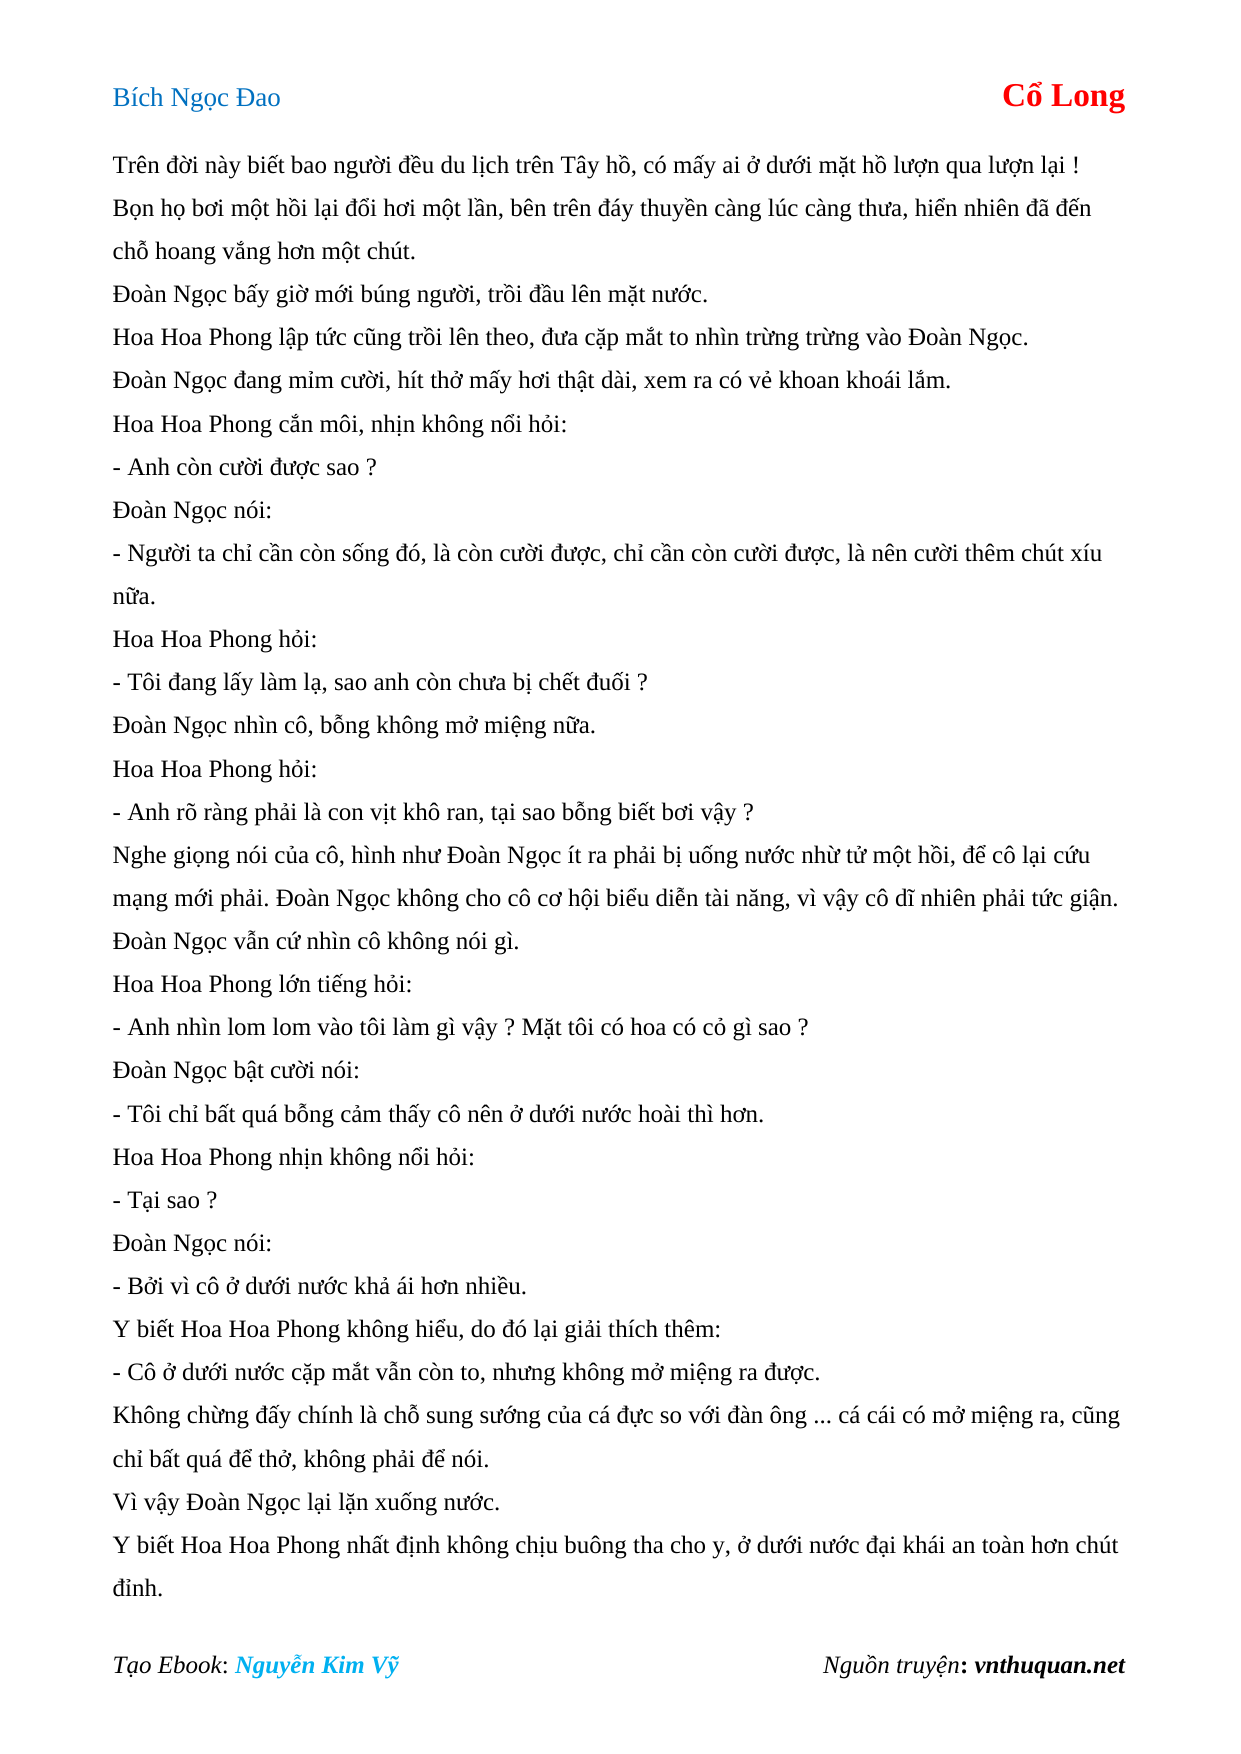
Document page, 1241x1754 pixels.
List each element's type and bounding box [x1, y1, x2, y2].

text [112, 150, 1128, 1602]
